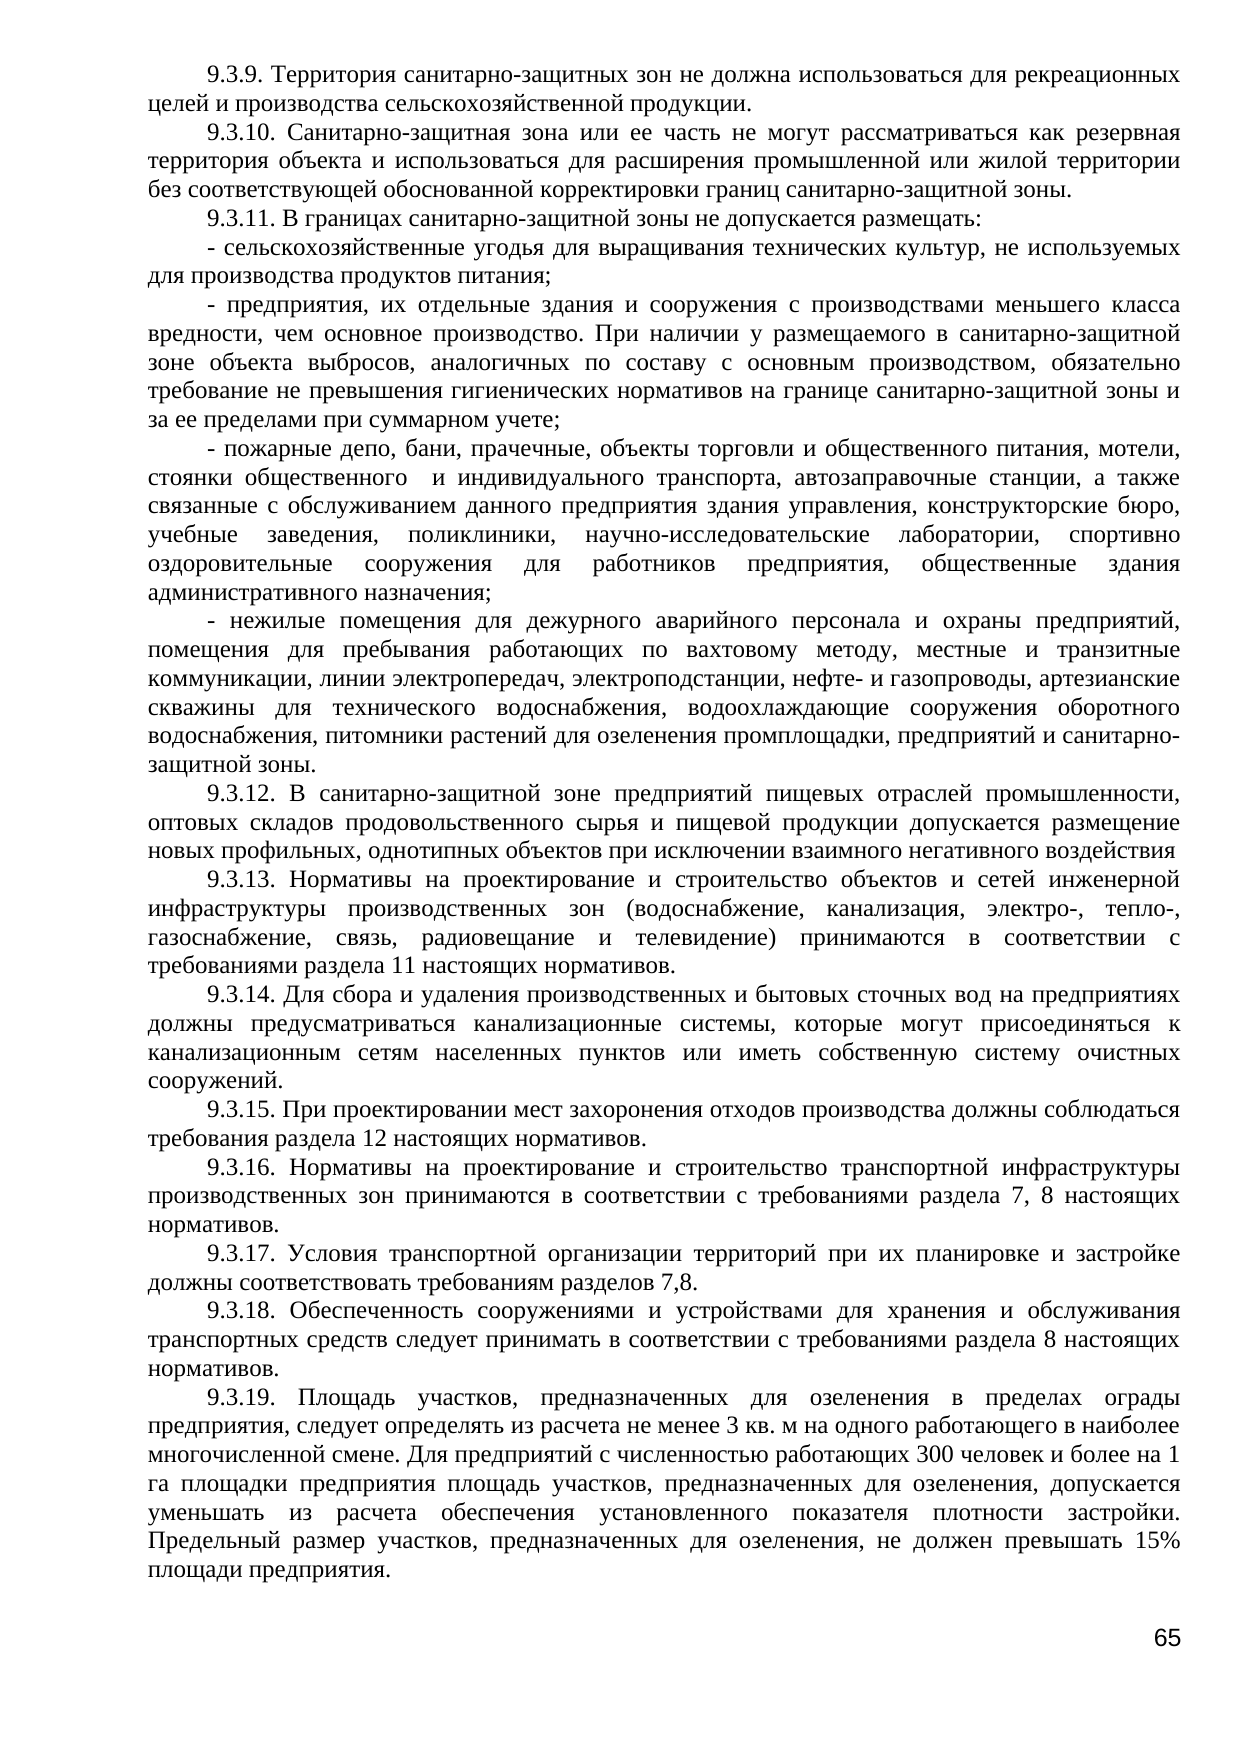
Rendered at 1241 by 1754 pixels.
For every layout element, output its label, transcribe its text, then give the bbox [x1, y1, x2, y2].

text 9.3.13. Нормативы на проектирование и строительство объектов и сетей инженерной инфраструктуры производственных зон (водоснабжение, канализация, электро-, тепло-, газоснабжение, связь, радиовещание и телевидение) принимаются в соответствии с требованиями раздела 11 настоящих нормативов. [148, 864, 1181, 979]
text - предприятия, их отдельные здания и сооружения с производствами меньшего класса вредности, чем основное производство. При наличии у размещаемого в санитарно-защитной зоне объекта выбросов, аналогичных по составу с основным производством, обязательно требование не превышения гигиенических нормативов на границе санитарно-защитной зоны и за ее пределами при суммарном учете; [148, 289, 1181, 433]
text 9.3.11. В границах санитарно-защитной зоны не допускается размещать: [148, 203, 1181, 232]
text 9.3.18. Обеспеченность сооружениями и устройствами для хранения и обслуживания транспортных средств следует принимать в соответствии с требованиями раздела 8 настоящих нормативов. [148, 1295, 1181, 1382]
text 9.3.16. Нормативы на проектирование и строительство транспортной инфраструктуры производственных зон принимаются в соответствии с требованиями раздела 7, 8 настоящих нормативов. [148, 1152, 1181, 1238]
text 9.3.15. При проектировании мест захоронения отходов производства должны соблюдаться требования раздела 12 настоящих нормативов. [148, 1094, 1181, 1152]
text 9.3.19. Площадь участков, предназначенных для озеленения в пределах ограды предприятия, следует определять из расчета не менее 3 кв. м на одного работающего в наиболее многочисленной смене. Для предприятий с численностью работающих 300 человек и более на 1 га площадки предприятия площадь участков, предназначенных для озеленения, допускается уменьшать из расчета обеспечения установленного показателя плотности застройки. Предельный размер участков, предназначенных для озеленения, не должен превышать 15% площади предприятия. [148, 1382, 1181, 1583]
text - пожарные депо, бани, прачечные, объекты торговли и общественного питания, мотели, стоянки общественного и индивидуального транспорта, автозаправочные станции, а также связанные с обслуживанием данного предприятия здания управления, конструкторские бюро, учебные заведения, поликлиники, научно-исследовательские лаборатории, спортивно оздоровительные сооружения для работников предприятия, общественные здания административного назначения; [148, 433, 1181, 605]
text 9.3.12. В санитарно-защитной зоне предприятий пищевых отраслей промышленности, оптовых складов продовольственного сырья и пищевой продукции допускается размещение новых профильных, однотипных объектов при исключении взаимного негативного воздействия [148, 778, 1181, 864]
text - нежилые помещения для дежурного аварийного персонала и охраны предприятий, помещения для пребывания работающих по вахтовому методу, местные и транзитные коммуникации, линии электропередач, электроподстанции, нефте- и газопроводы, артезианские скважины для технического водоснабжения, водоохлаждающие сооружения оборотного водоснабжения, питомники растений для озеленения промплощадки, предприятий и санитарно-защитной зоны. [148, 605, 1181, 778]
text 9.3.14. Для сбора и удаления производственных и бытовых сточных вод на предприятиях должны предусматриваться канализационные системы, которые могут присоединяться к канализационным сетям населенных пунктов или иметь собственную систему очистных сооружений. [148, 979, 1181, 1094]
text - сельскохозяйственные угодья для выращивания технических культур, не используемых для производства продуктов питания; [148, 232, 1181, 289]
text 9.3.9. Территория санитарно-защитных зон не должна использоваться для рекреационных целей и производства сельскохозяйственной продукции. [148, 59, 1181, 117]
text 9.3.17. Условия транспортной организации территорий при их планировке и застройке должны соответствовать требованиям разделов 7,8. [148, 1238, 1181, 1295]
text 9.3.10. Санитарно-защитная зона или ее часть не могут рассматриваться как резервная территория объекта и использоваться для расширения промышленной или жилой территории без соответствующей обоснованной корректировки границ санитарно-защитной зоны. [148, 117, 1181, 203]
